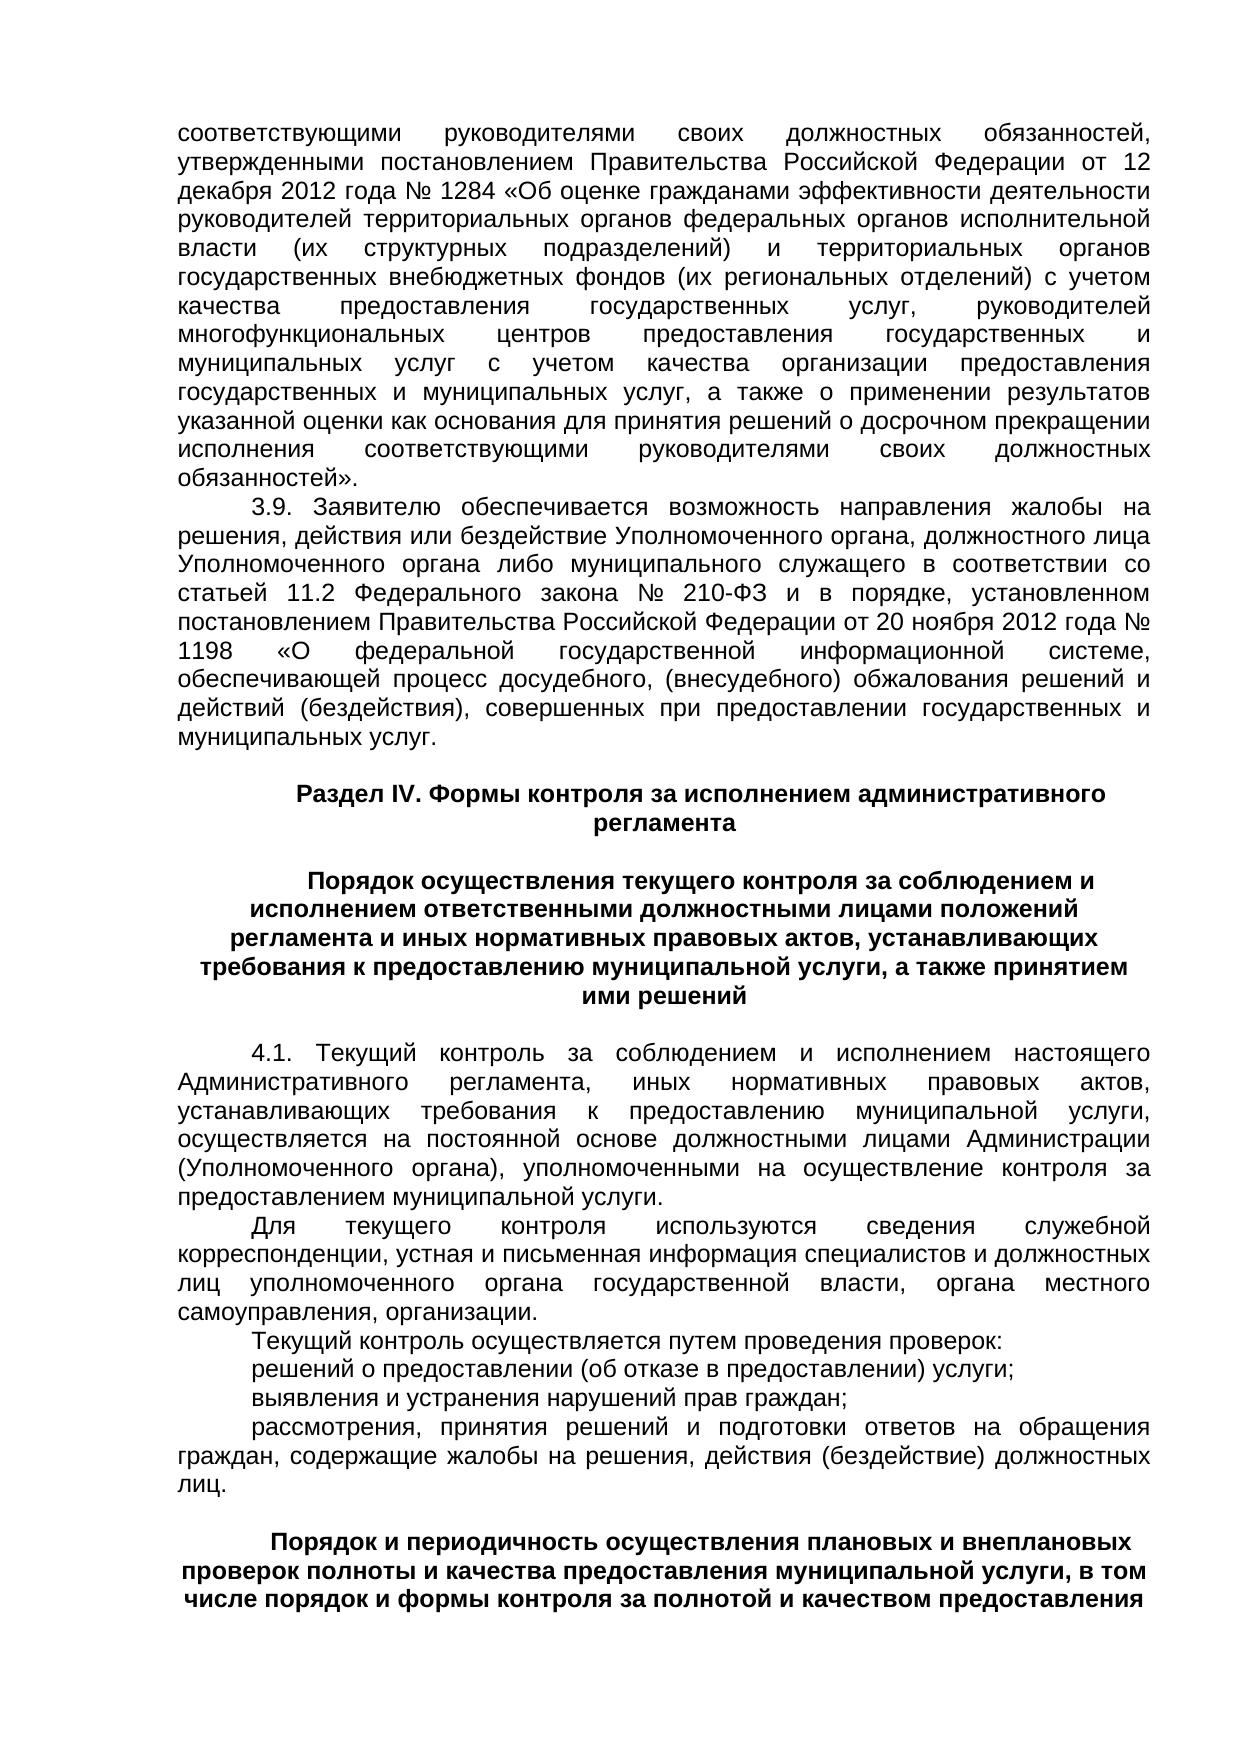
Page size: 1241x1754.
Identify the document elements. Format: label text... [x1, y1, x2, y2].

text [177, 118, 1152, 492]
text решений о предоставлении (об отказе в предоставлении) услуги; [177, 1354, 1152, 1383]
text Текущий контроль осуществляется путем проведения проверок: [177, 1326, 1152, 1354]
text Порядок осуществления текущего контроля за соблюдением и исполнением ответственными должностными лицами положений регламента и иных нормативных правовых актов, устанавливающих требования к предоставлению муниципальной услуги, а также принятием ими решений [177, 866, 1152, 1009]
text 3.9. Заявителю обеспечивается возможность направления жалобы на решения, действия или бездействие Уполномоченного органа, должностного лица Уполномоченного органа либо муниципального служащего в соответствии со статьей 11.2 Федерального закона № 210-ФЗ и в порядке, установленном постановлением Правительства Российской Федерации от 20 ноября 2012 года № 1198 «О федеральной государственной информационной системе, обеспечивающей процесс досудебного, (внесудебного) обжалования решений и действий (бездействия), совершенных при предоставлении государственных и муниципальных услуг. [177, 492, 1152, 751]
text Для текущего контроля используются сведения служебной корреспонденции, устная и письменная информация специалистов и должностных лиц уполномоченного органа государственной власти, органа местного самоуправления, организации. [177, 1211, 1152, 1326]
text рассмотрения, принятия решений и подготовки ответов на обращения граждан, содержащие жалобы на решения, действия (бездействие) должностных лиц. [177, 1412, 1152, 1498]
text выявления и устранения нарушений прав граждан; [177, 1383, 1152, 1412]
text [177, 1527, 1152, 1613]
text Раздел IV. Формы контроля за исполнением административного регламента [177, 779, 1152, 837]
text 4.1. Текущий контроль за соблюдением и исполнением настоящего Административного регламента, иных нормативных правовых актов, устанавливающих требования к предоставлению муниципальной услуги, осуществляется на постоянной основе должностными лицами Администрации (Уполномоченного органа), уполномоченными на осуществление контроля за предоставлением муниципальной услуги. [177, 1038, 1152, 1211]
